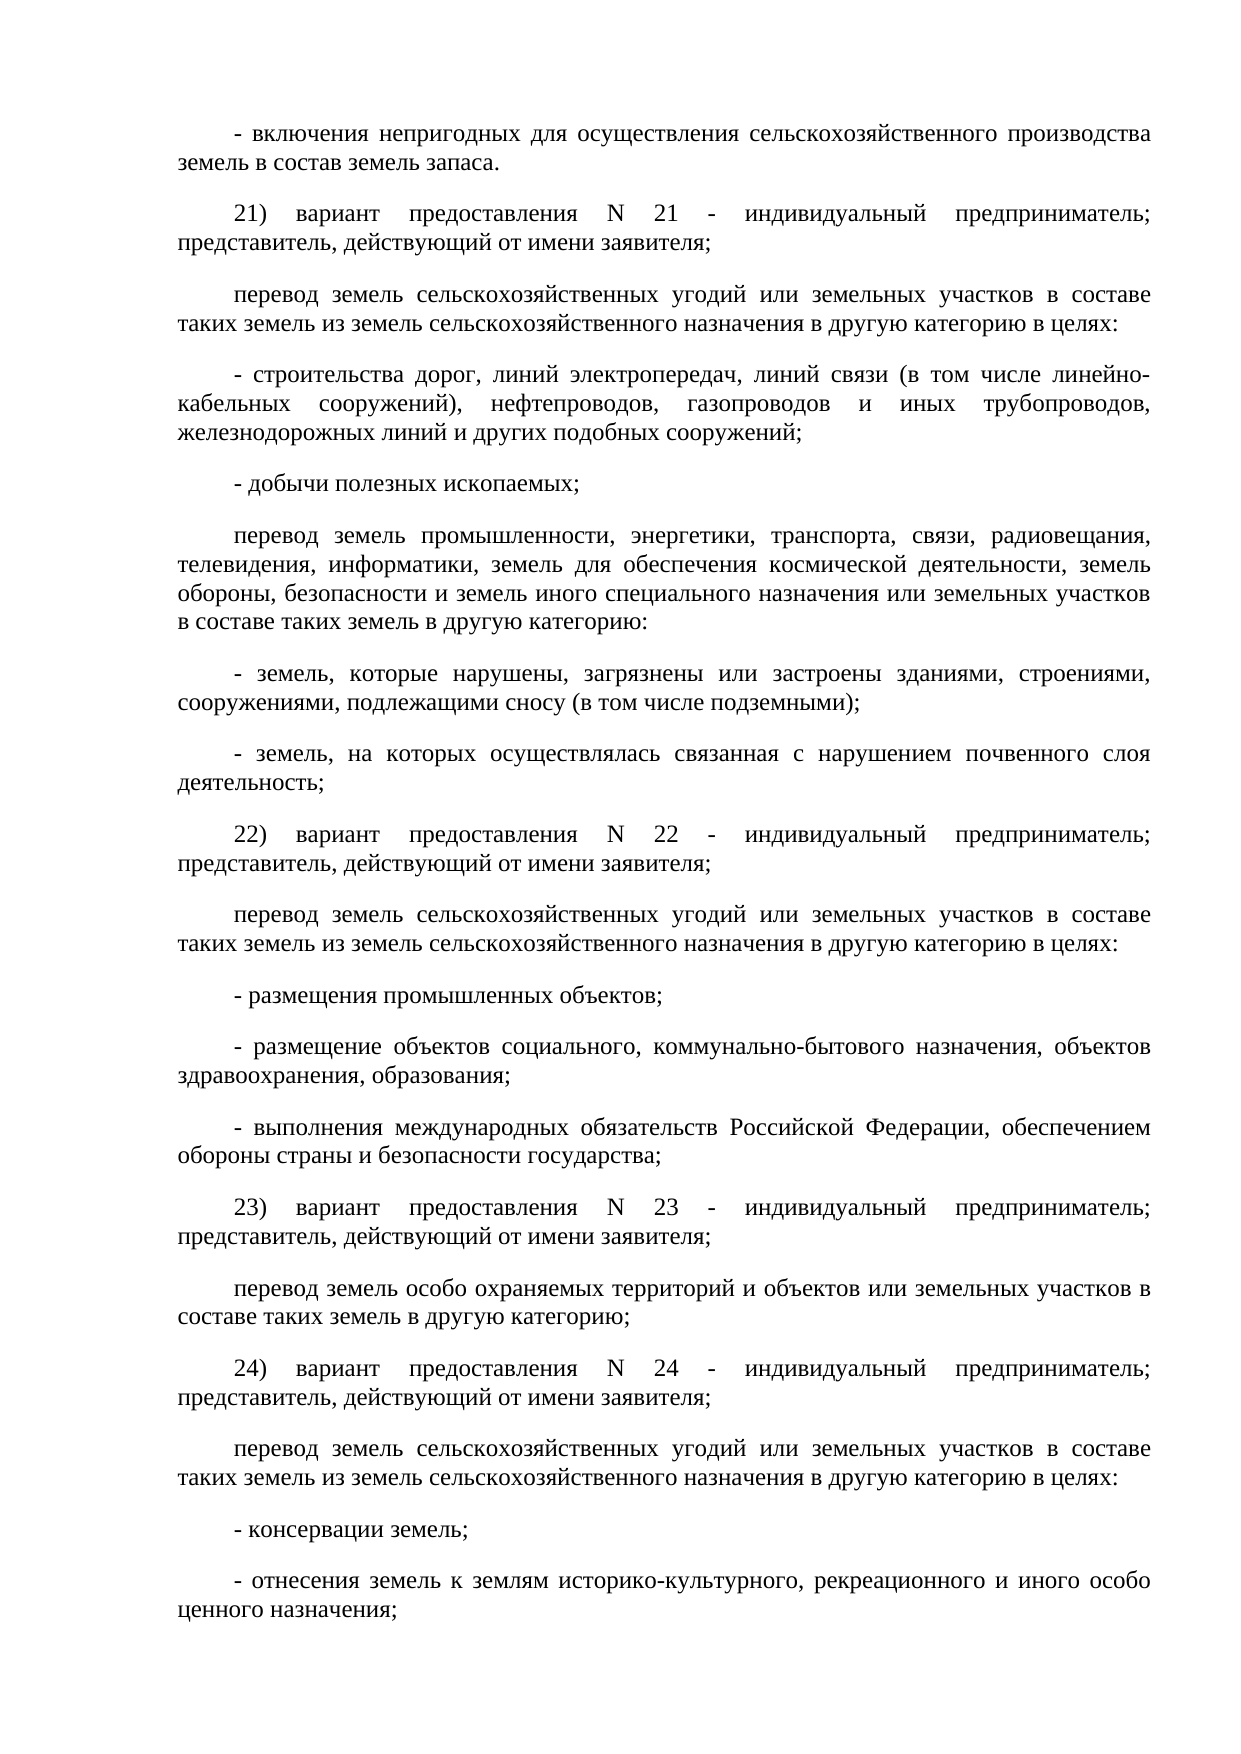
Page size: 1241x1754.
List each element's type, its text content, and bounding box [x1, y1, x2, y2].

text перевод земель промышленности, энергетики, транспорта, связи, радиовещания, телевидения, информатики, земель для обеспечения космической деятельности, земель обороны, безопасности и земель иного специального назначения или земельных участков в составе таких земель в другую категорию: [177, 520, 1152, 635]
text 24) вариант предоставления N 24 - индивидуальный предприниматель; представитель, действующий от имени заявителя; [177, 1353, 1152, 1411]
text - консервации земель; [177, 1514, 1152, 1543]
text перевод земель особо охраняемых территорий и объектов или земельных участков в составе таких земель в другую категорию; [177, 1273, 1152, 1330]
text - земель, которые нарушены, загрязнены или застроены зданиями, строениями, сооружениями, подлежащими сносу (в том числе подземными); [177, 658, 1152, 716]
text 22) вариант предоставления N 22 - индивидуальный предприниматель; представитель, действующий от имени заявителя; [177, 819, 1152, 876]
text 21) вариант предоставления N 21 - индивидуальный предприниматель; представитель, действующий от имени заявителя; [177, 198, 1152, 256]
text - размещение объектов социального, коммунально-бытового назначения, объектов здравоохранения, образования; [177, 1031, 1152, 1089]
text - отнесения земель к землям историко-культурного, рекреационного и иного особо ценного назначения; [177, 1566, 1152, 1623]
text 23) вариант предоставления N 23 - индивидуальный предприниматель; представитель, действующий от имени заявителя; [177, 1192, 1152, 1250]
text - земель, на которых осуществлялась связанная с нарушением почвенного слоя деятельность; [177, 738, 1152, 796]
text - строительства дорог, линий электропередач, линий связи (в том числе линейно-кабельных сооружений), нефтепроводов, газопроводов и иных трубопроводов, железнодорожных линий и других подобных сооружений; [177, 359, 1152, 446]
text - выполнения международных обязательств Российской Федерации, обеспечением обороны страны и безопасности государства; [177, 1112, 1152, 1169]
text - включения непригодных для осуществления сельскохозяйственного производства земель в состав земель запаса. [177, 118, 1152, 176]
text - добычи полезных ископаемых; [177, 468, 1152, 497]
text - размещения промышленных объектов; [177, 980, 1152, 1008]
